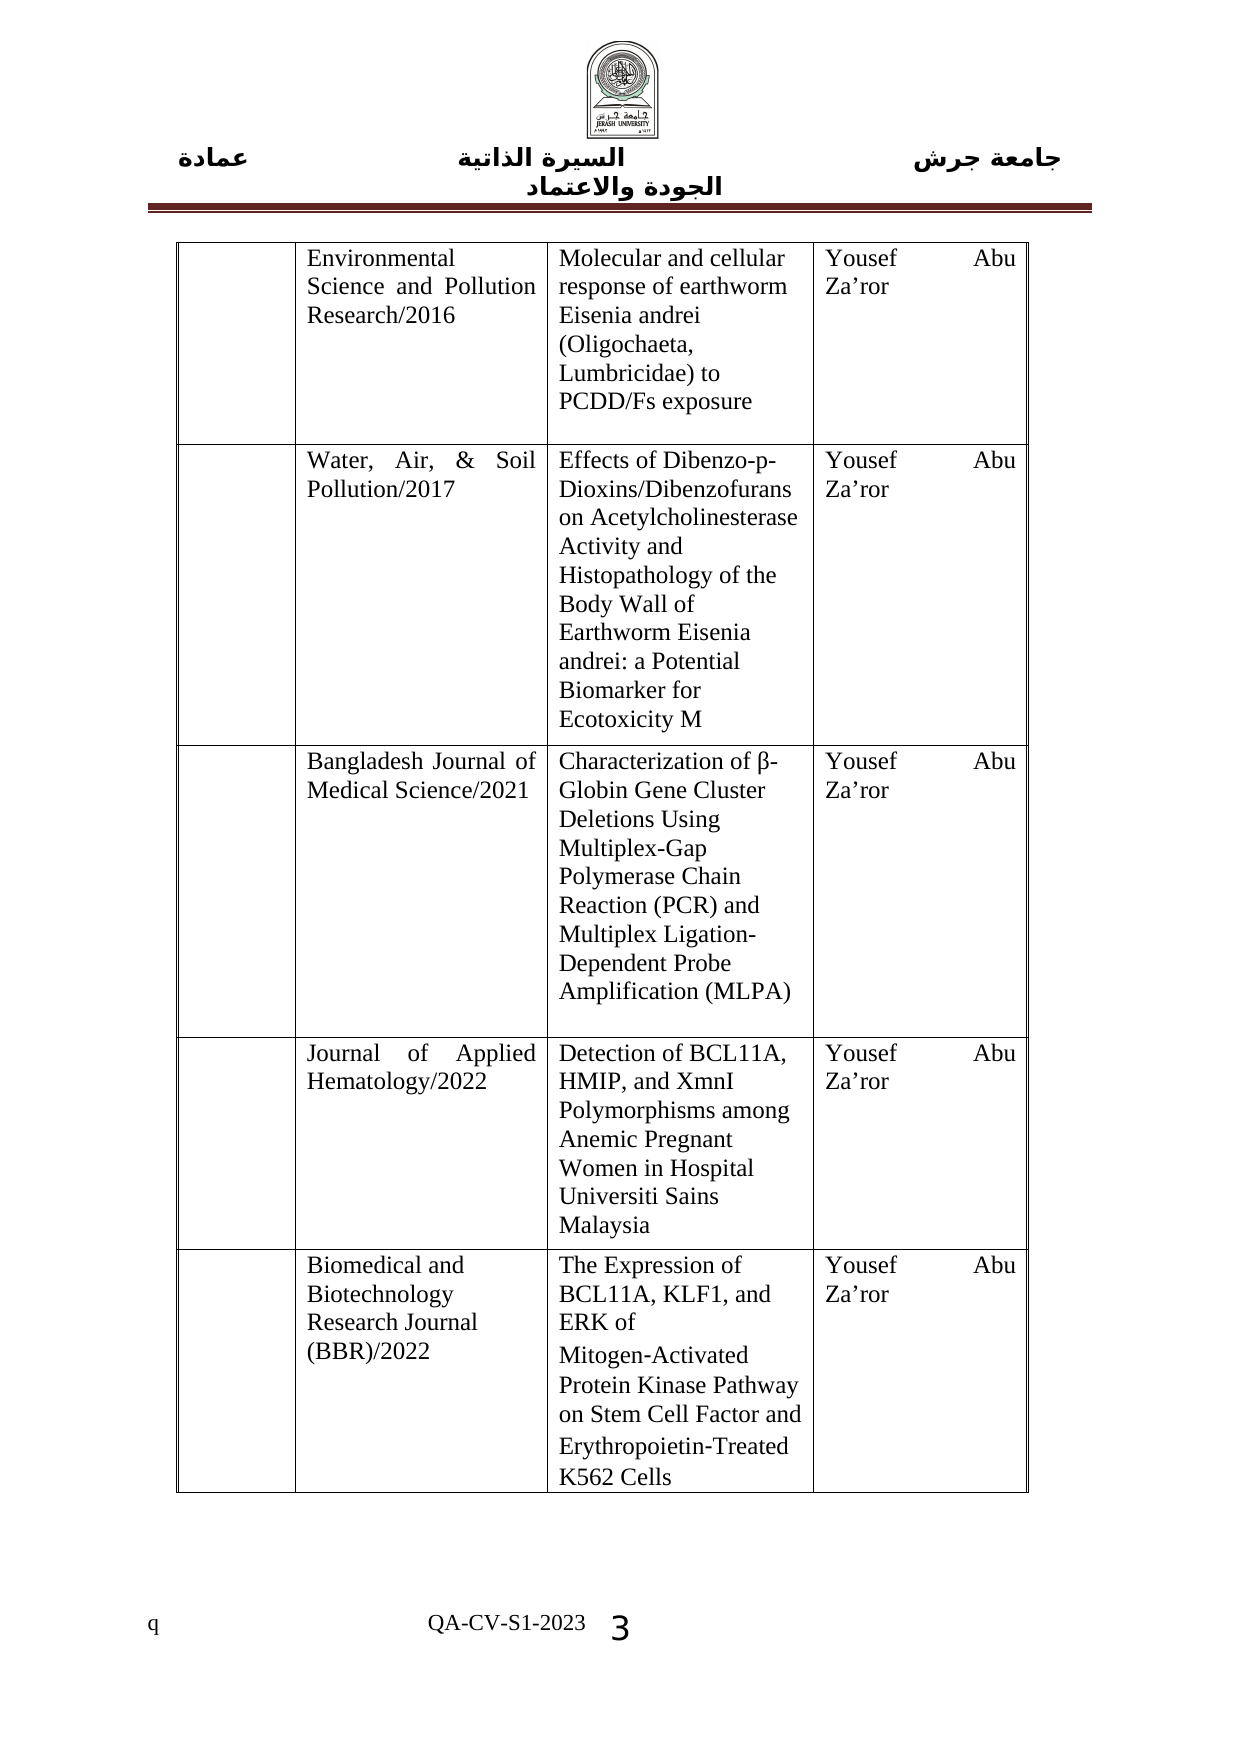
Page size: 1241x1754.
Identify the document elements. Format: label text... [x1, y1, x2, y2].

table_cell Biomedical and Biotechnology Research Journal (BBR)/2022 [296, 1250, 547, 1492]
table_cell Environmental Science and Pollution Research/2016 [296, 243, 547, 444]
table_cell Molecular and cellular response of earthworm Eisenia andrei (Oligochaeta, Lumbricidae) to PCDD/Fs exposure [548, 243, 813, 444]
table_cell [179, 746, 295, 1037]
table_cell Characterization of β-Globin Gene Cluster Deletions Using Multiplex-Gap Polymerase Chain Reaction (PCR) and Multiplex Ligation-Dependent Probe Amplification (MLPA) [548, 746, 813, 1037]
table_cell Effects of Dibenzo-p-Dioxins/Dibenzofurans on Acetylcholinesterase Activity and Histopathology of the Body Wall of Earthworm Eisenia andrei: a Potential Biomarker for Ecotoxicity M [548, 445, 813, 745]
table_cell Yousef Abu Za’ror [814, 1250, 1026, 1492]
table_cell [179, 1038, 295, 1249]
table_cell Bangladesh Journal of Medical Science/2021 [296, 746, 547, 1037]
table_cell [179, 1250, 295, 1492]
table_cell Detection of BCL11A, HMIP, and XmnI Polymorphisms among Anemic Pregnant Women in Hospital Universiti Sains Malaysia [548, 1038, 813, 1249]
table_cell [179, 243, 295, 444]
table_cell Water, Air, & Soil Pollution/2017 [296, 445, 547, 745]
table_cell Yousef Abu Za’ror [814, 445, 1026, 745]
table_cell The Expression of BCL11A, KLF1, and ERK of Mitogen‑Activated Protein Kinase Pathway on Stem Cell Factor and Erythropoietin‑Treated K562 Cells [548, 1250, 813, 1492]
table_cell Journal of Applied Hematology/2022 [296, 1038, 547, 1249]
table_cell Yousef Abu Za’ror [814, 243, 1026, 444]
table_cell Yousef Abu Za’ror [814, 746, 1026, 1037]
table_cell Yousef Abu Za’ror [814, 1038, 1026, 1249]
table_cell [179, 445, 295, 745]
picture [586, 41, 659, 139]
